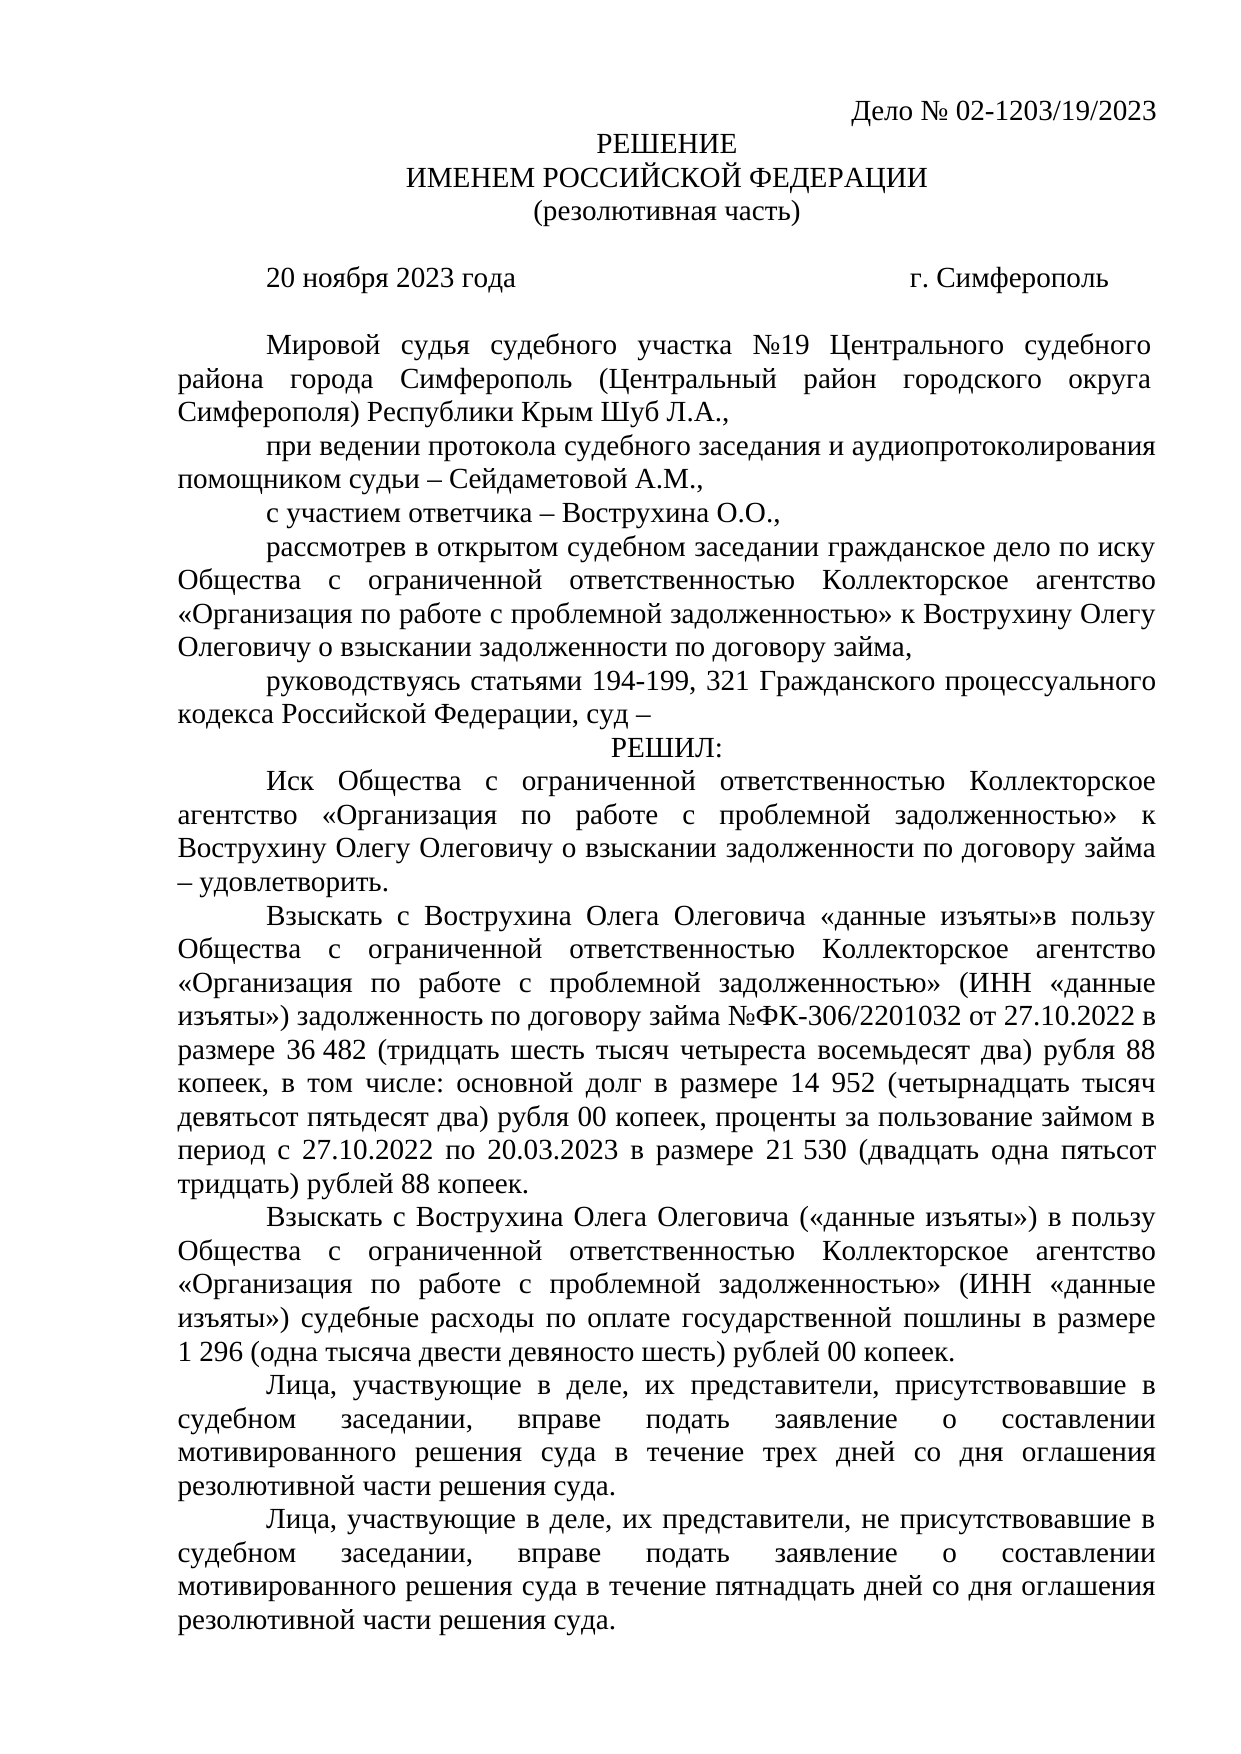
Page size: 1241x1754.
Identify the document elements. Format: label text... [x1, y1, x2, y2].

text руководствуясь статьями 194-199, 321 Гражданского процессуального кодекса Российской Федерации, суд – [177, 663, 1156, 730]
text РЕШЕНИЕ [177, 126, 1156, 160]
text Взыскать с Вострухина Олега Олеговича («данные изъяты») в пользу Общества с ограниченной ответственностью Коллекторское агентство «Организация по работе с проблемной задолженностью» (ИНН «данные изъяты») судебные расходы по оплате государственной пошлины в размере 1 296 (одна тысяча двести девяносто шесть) рублей 00 копеек. [177, 1199, 1156, 1367]
text Взыскать с Вострухина Олега Олеговича «данные изъяты»в пользу Общества с ограниченной ответственностью Коллекторское агентство «Организация по работе с проблемной задолженностью» (ИНН «данные изъяты») задолженность по договору займа №ФК-306/2201032 от 27.10.2022 в размере 36 482 (тридцать шесть тысяч четыреста восемьдесят два) рубля 88 копеек, в том числе: основной долг в размере 14 952 (четырнадцать тысяч девятьсот пятьдесят два) рубля 00 копеек, проценты за пользование займом в период с 27.10.2022 по 20.03.2023 в размере 21 530 (двадцать одна пятьсот тридцать) рублей 88 копеек. [177, 898, 1156, 1199]
text Иск Общества с ограниченной ответственностью Коллекторское агентство «Организация по работе с проблемной задолженностью» к Вострухину Олегу Олеговичу о взыскании задолженности по договору займа – удовлетворить. [177, 763, 1156, 898]
text при ведении протокола судебного заседания и аудиопротоколирования помощником судьи – Сейдаметовой А.М., [177, 428, 1156, 495]
text Лица, участвующие в деле, их представители, не присутствовавшие в судебном заседании, вправе подать заявление о составлении мотивированного решения суда в течение пятнадцать дней со дня оглашения резолютивной части решения суда. [177, 1501, 1156, 1636]
text с участием ответчика – Вострухина О.О., [177, 495, 1156, 529]
text РЕШИЛ: [177, 730, 1156, 763]
text Лица, участвующие в деле, их представители, присутствовавшие в судебном заседании, вправе подать заявление о составлении мотивированного решения суда в течение трех дней со дня оглашения резолютивной части решения суда. [177, 1367, 1156, 1501]
text 20 ноября 2023 года г. Симферополь [177, 260, 1156, 294]
text (резолютивная часть) [177, 193, 1156, 227]
text рассмотрев в открытом судебном заседании гражданское дело по иску Общества с ограниченной ответственностью Коллекторское агентство «Организация по работе с проблемной задолженностью» к Вострухину Олегу Олеговичу о взыскании задолженности по договору займа, [177, 529, 1156, 663]
text Дело № 02-1203/19/2023 [177, 93, 1156, 126]
text Мировой судья судебного участка №19 Центрального судебного района города Симферополь (Центральный район городского округа Симферополя) Республики Крым Шуб Л.А., [177, 327, 1152, 428]
text ИМЕНЕМ РОССИЙСКОЙ ФЕДЕРАЦИИ [177, 160, 1156, 193]
